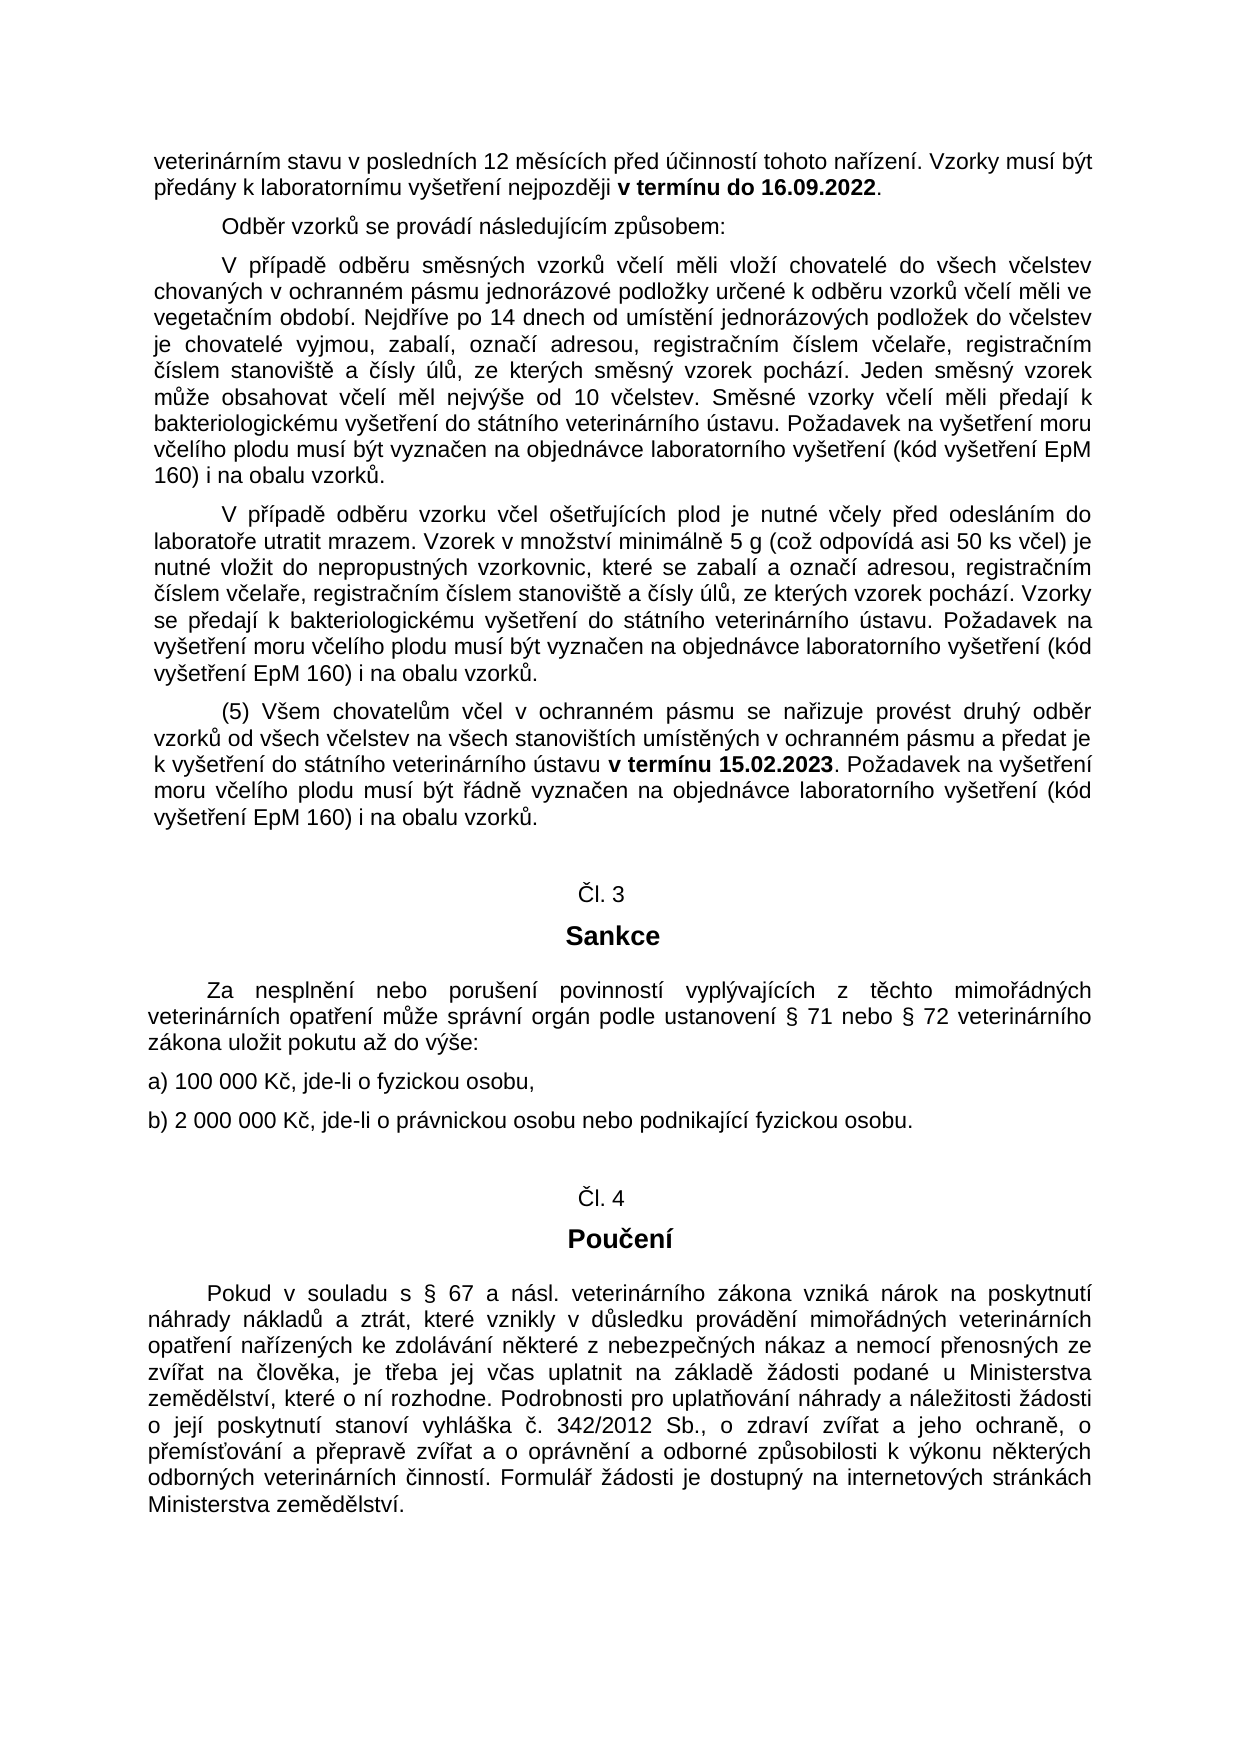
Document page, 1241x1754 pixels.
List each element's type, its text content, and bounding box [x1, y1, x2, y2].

text b) 2 000 000 Kč, jde-li o právnickou osobu nebo podnikající fyzickou osobu. [148, 1107, 1093, 1133]
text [153, 148, 1093, 200]
text a) 100 000 Kč, jde-li o fyzickou osobu, [148, 1068, 1093, 1094]
text (5) Všem chovatelům včel v ochranném pásmu se nařizuje provést druhý odběr vzorků od všech včelstev na všech stanovištích umístěných v ochranném pásmu a předat je k vyšetření do státního veterinárního ústavu v termínu 15.02.2023. Požadavek na vyšetření moru včelího plodu musí být řádně vyznačen na objednávce laboratorního vyšetření (kód vyšetření EpM 160) i na obalu vzorků. [153, 698, 1093, 830]
text V případě odběru vzorku včel ošetřujících plod je nutné včely před odesláním do laboratoře utratit mrazem. Vzorek v množství minimálně 5 g (což odpovídá asi 50 ks včel) je nutné vložit do nepropustných vzorkovnic, které se zabalí a označí adresou, registračním číslem včelaře, registračním číslem stanoviště a čísly úlů, ze kterých vzorek pochází. Vzorky se předají k bakteriologickému vyšetření do státního veterinárního ústavu. Požadavek na vyšetření moru včelího plodu musí být vyznačen na objednávce laboratorního vyšetření (kód vyšetření EpM 160) i na obalu vzorků. [153, 501, 1093, 686]
text V případě odběru směsných vzorků včelí měli vloží chovatelé do všech včelstev chovaných v ochranném pásmu jednorázové podložky určené k odběru vzorků včelí měli ve vegetačním období. Nejdříve po 14 dnech od umístění jednorázových podložek do včelstev je chovatelé vyjmou, zabalí, označí adresou, registračním číslem včelaře, registračním číslem stanoviště a čísly úlů, ze kterých směsný vzorek pochází. Jeden směsný vzorek může obsahovat včelí měl nejvýše od 10 včelstev. Směsné vzorky včelí měli předají k bakteriologickému vyšetření do státního veterinárního ústavu. Požadavek na vyšetření moru včelího plodu musí být vyznačen na objednávce laboratorního vyšetření (kód vyšetření EpM 160) i na obalu vzorků. [153, 252, 1093, 489]
text Sankce [133, 920, 1093, 952]
text Čl. 3 [153, 881, 1093, 908]
text Pokud v souladu s § 67 a násl. veterinárního zákona vzniká nárok na poskytnutí náhrady nákladů a ztrát, které vznikly v důsledku provádění mimořádných veterinárních opatření nařízených ke zdolávání některé z nebezpečných nákaz a nemocí přenosných ze zvířat na člověka, je třeba jej včas uplatnit na základě žádosti podané u Ministerstva zemědělství, které o ní rozhodne. Podrobnosti pro uplatňování náhrady a náležitosti žádosti o její poskytnutí stanoví vyhláška č. 342/2012 Sb., o zdraví zvířat a jeho ochraně, o přemísťování a přepravě zvířat a o oprávnění a odborné způsobilosti k výkonu některých odborných veterinárních činností. Formulář žádosti je dostupný na internetových stránkách Ministerstva zemědělství. [148, 1280, 1093, 1517]
text Poučení [148, 1223, 1093, 1255]
text Odběr vzorků se provádí následujícím způsobem: [153, 213, 1093, 239]
text Čl. 4 [153, 1185, 1093, 1211]
text Za nesplnění nebo porušení povinností vyplývajících z těchto mimořádných veterinárních opatření může správní orgán podle ustanovení § 71 nebo § 72 veterinárního zákona uložit pokutu až do výše: [148, 977, 1093, 1056]
